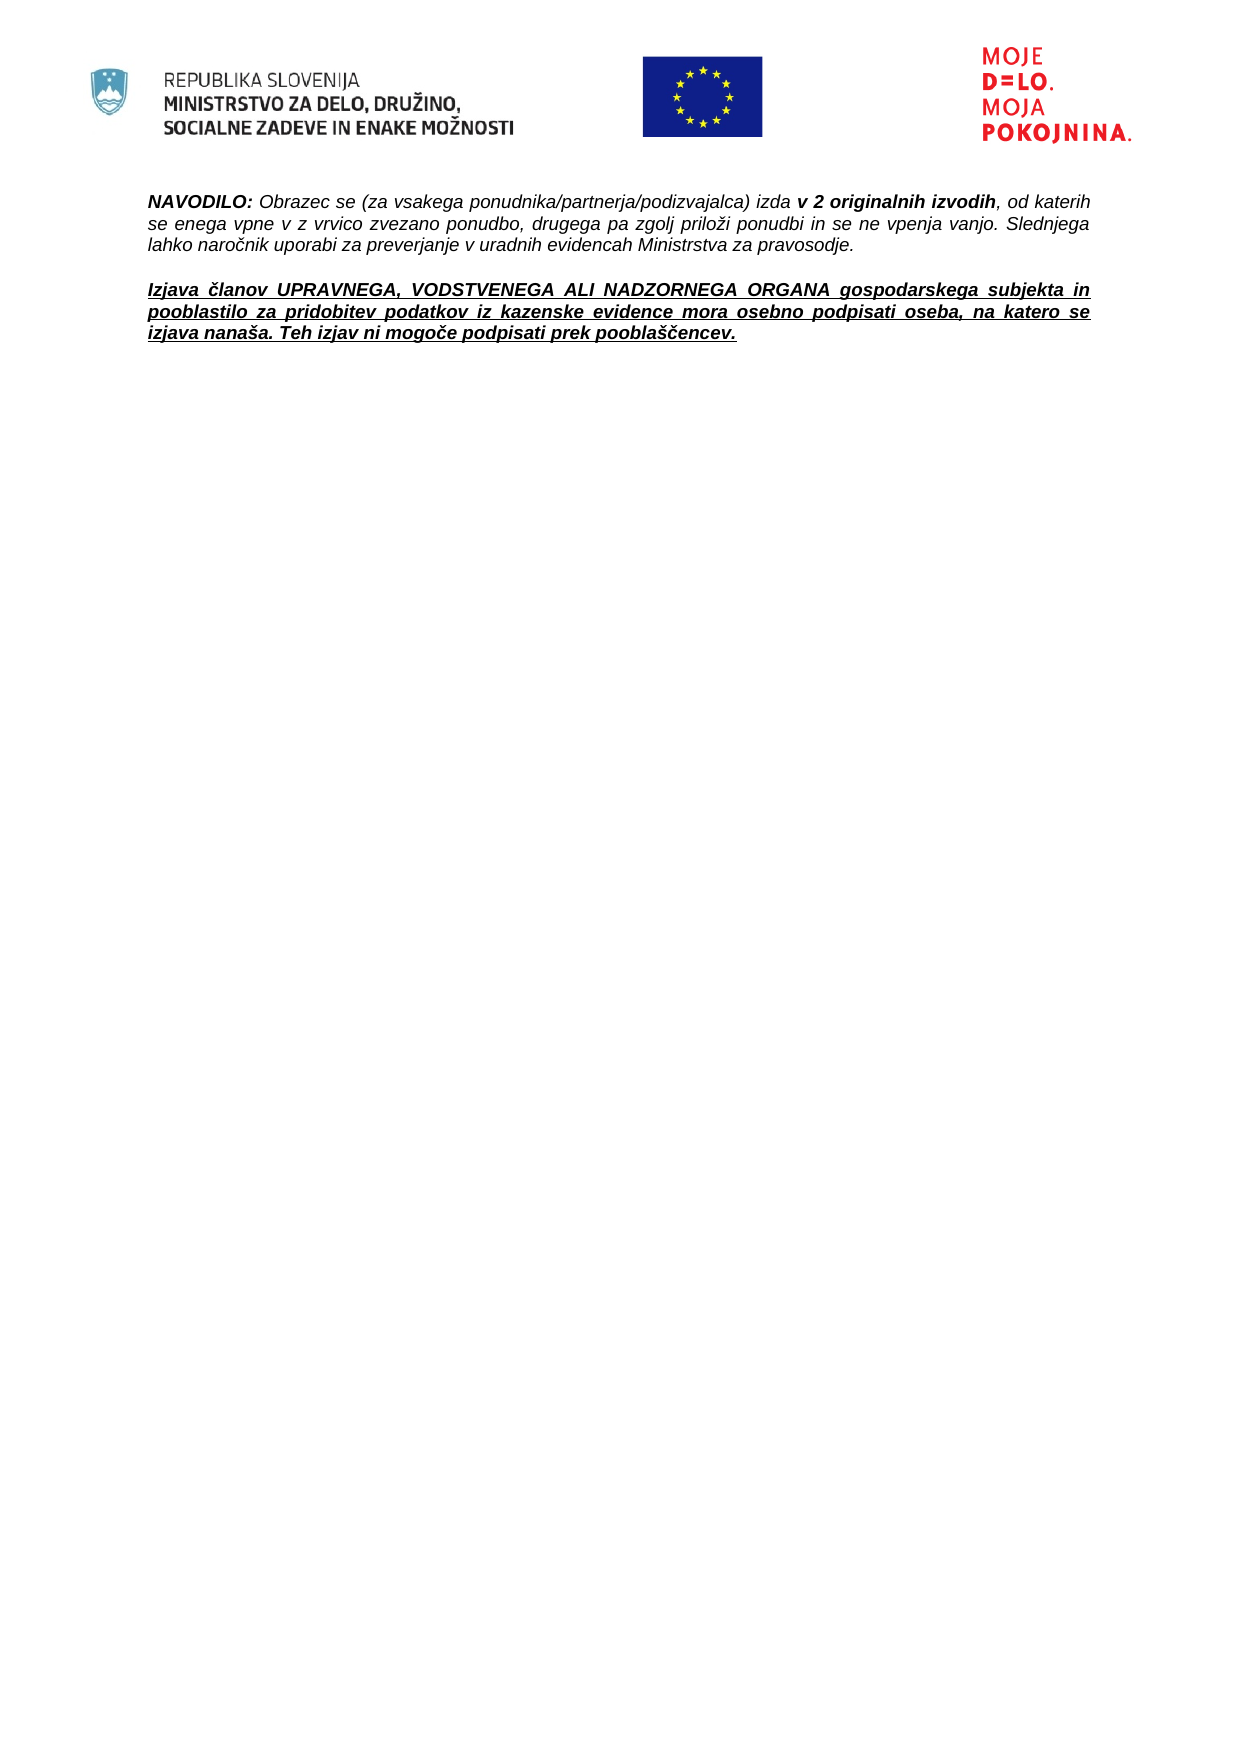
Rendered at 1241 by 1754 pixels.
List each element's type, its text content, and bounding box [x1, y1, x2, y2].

picture [640, 54, 763, 136]
picture [57, 46, 514, 152]
text Izjava članov UPRAVNEGA, VODSTVENEGA ALI NADZORNEGA ORGANA gospodarskega subjekta in pooblastilo za pridobitev podatkov iz kazenske evidence mora osebno podpisati oseba, na katero se izjava nanaša. Teh izjav ni mogoče podpisati prek pooblaščencev.​ [148, 279, 1092, 344]
picture [953, 22, 1153, 164]
text NAVODILO: Obrazec se (za vsakega ponudnika/partnerja/podizvajalca) izda v 2 originalnih izvodih, od katerih se enega vpne v z vrvico zvezano ponudbo, drugega pa zgolj priloži ponudbi in se ne vpenja vanjo. Slednjega lahko naročnik uporabi za preverjanje v uradnih evidencah Ministrstva za pravosodje. [148, 191, 1092, 256]
